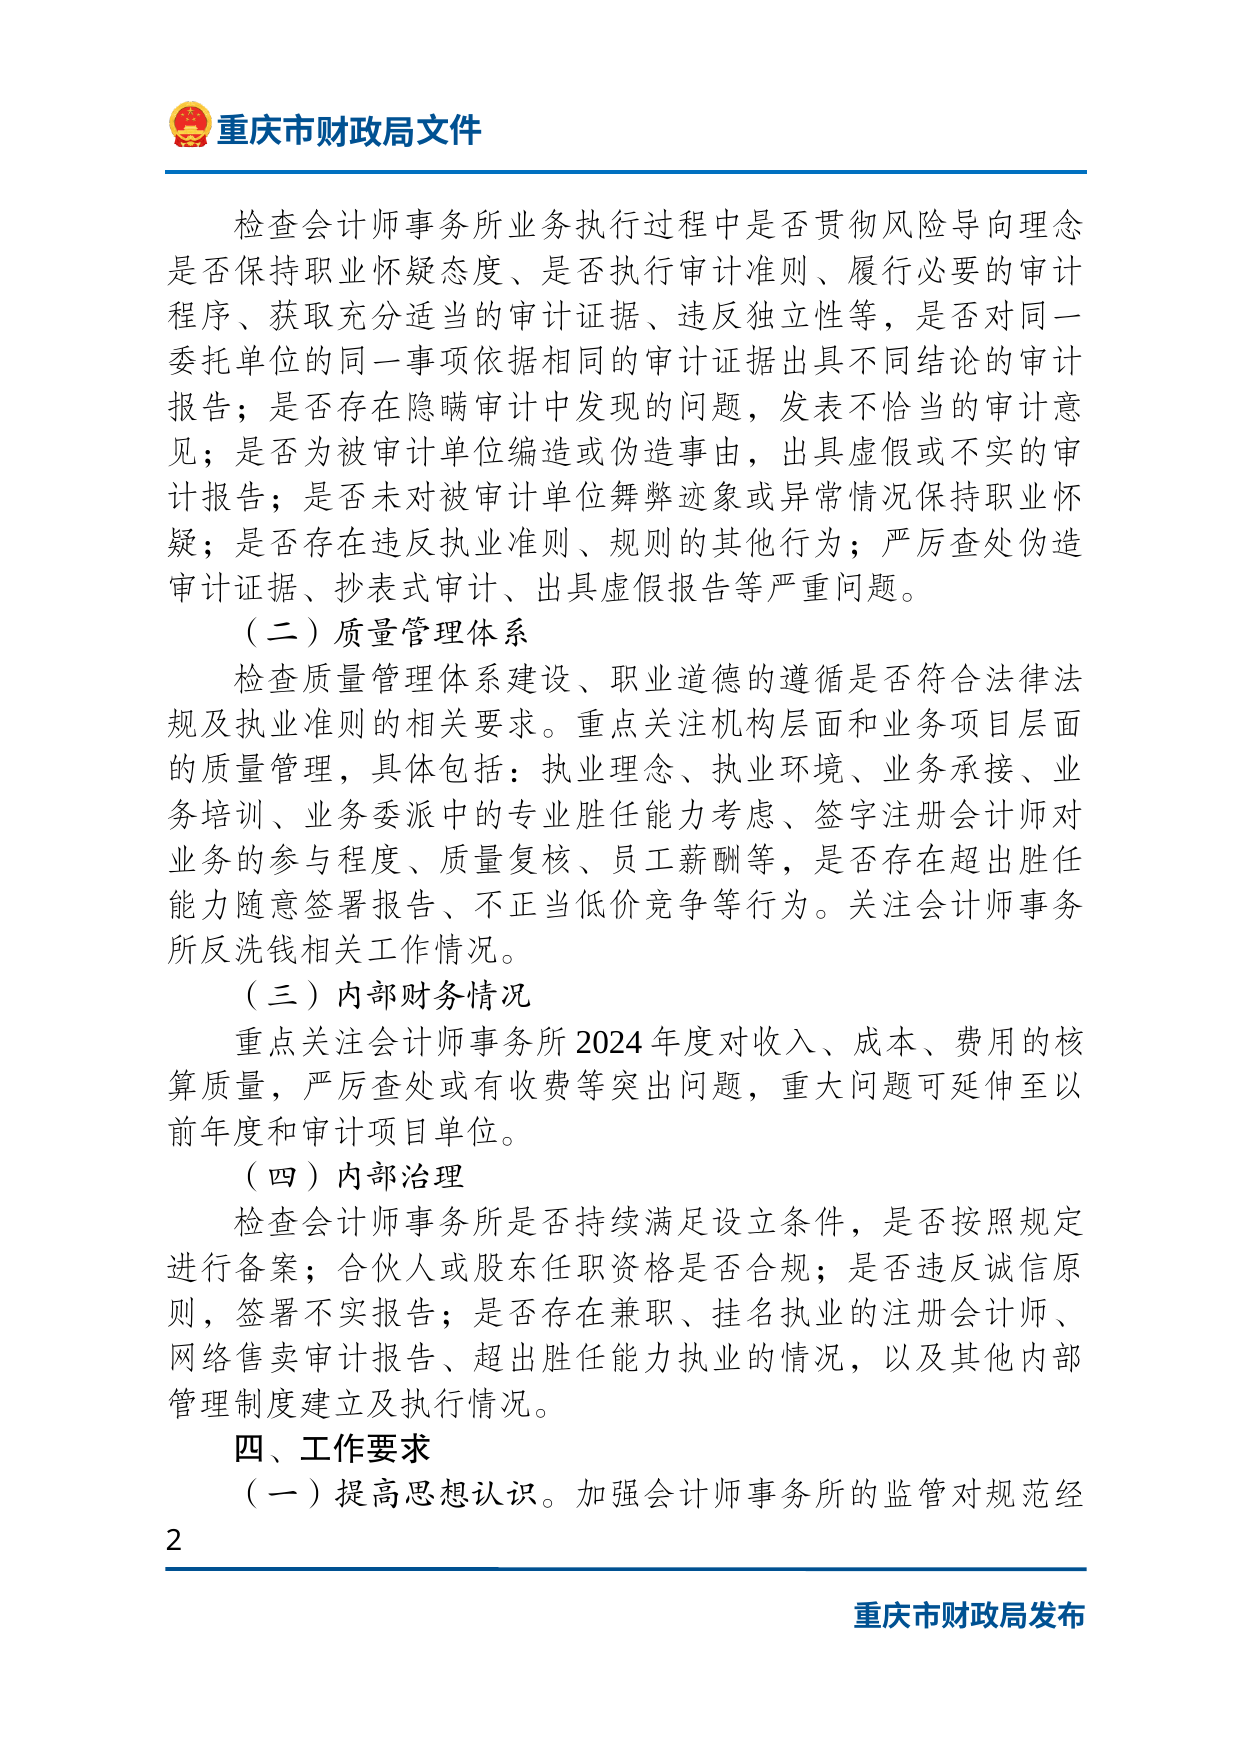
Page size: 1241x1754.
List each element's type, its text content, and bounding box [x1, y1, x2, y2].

text （二）质量管理体系 [165, 612, 1087, 658]
text 四、工作要求 [165, 1428, 1087, 1473]
text （一）提高思想认识。加强会计师事务所的监管对规范经济秩序具有十分重要的意义，各被检查会计师事务所要高度重视此次检查工作，并确定一名负责人，做好检查组现场检查期间的统筹协调工作。 [165, 1473, 1087, 1519]
text 检查会计师事务所业务执行过程中是否贯彻风险导向理念，是否保持职业怀疑态度、是否执行审计准则、履行必要的审计程序、获取充分适当的审计证据、违反独立性等，是否对同一委托单位的同一事项依据相同的审计证据出具不同结论的审计报告；是否存在隐瞒审计中发现的问题，发表不恰当的审计意见；是否为被审计单位编造或伪造事由，出具虚假或不实的审计报告；是否未对被审计单位舞弊迹象或异常情况保持职业怀疑；是否存在违反执业准则、规则的其他行为；严厉查处伪造审计证据、抄表式审计、出具虚假报告等严重问题。 [165, 205, 1087, 612]
text 检查质量管理体系建设、职业道德的遵循是否符合法律法规及执业准则的相关要求。重点关注机构层面和业务项目层面的质量管理，具体包括：执业理念、执业环境、业务承接、业务培训、业务委派中的专业胜任能力考虑、签字注册会计师对业务的参与程度、质量复核、员工薪酬等，是否存在超出胜任能力随意签署报告、不正当低价竞争等行为。关注会计师事务所反洗钱相关工作情况。 [165, 658, 1087, 975]
text 重点关注会计师事务所2024年度对收入、成本、费用的核算质量，严厉查处或有收费等突出问题，重大问题可延伸至以前年度和审计项目单位。 [165, 1020, 1087, 1156]
text 检查会计师事务所是否持续满足设立条件，是否按照规定进行备案；合伙人或股东任职资格是否合规；是否违反诚信原则，签署不实报告；是否存在兼职、挂名执业的注册会计师、网络售卖审计报告、超出胜任能力执业的情况，以及其他内部管理制度建立及执行情况。 [165, 1202, 1087, 1428]
text （三）内部财务情况 [165, 975, 1087, 1020]
text （四）内部治理 [165, 1156, 1087, 1202]
picture [165, 99, 216, 151]
